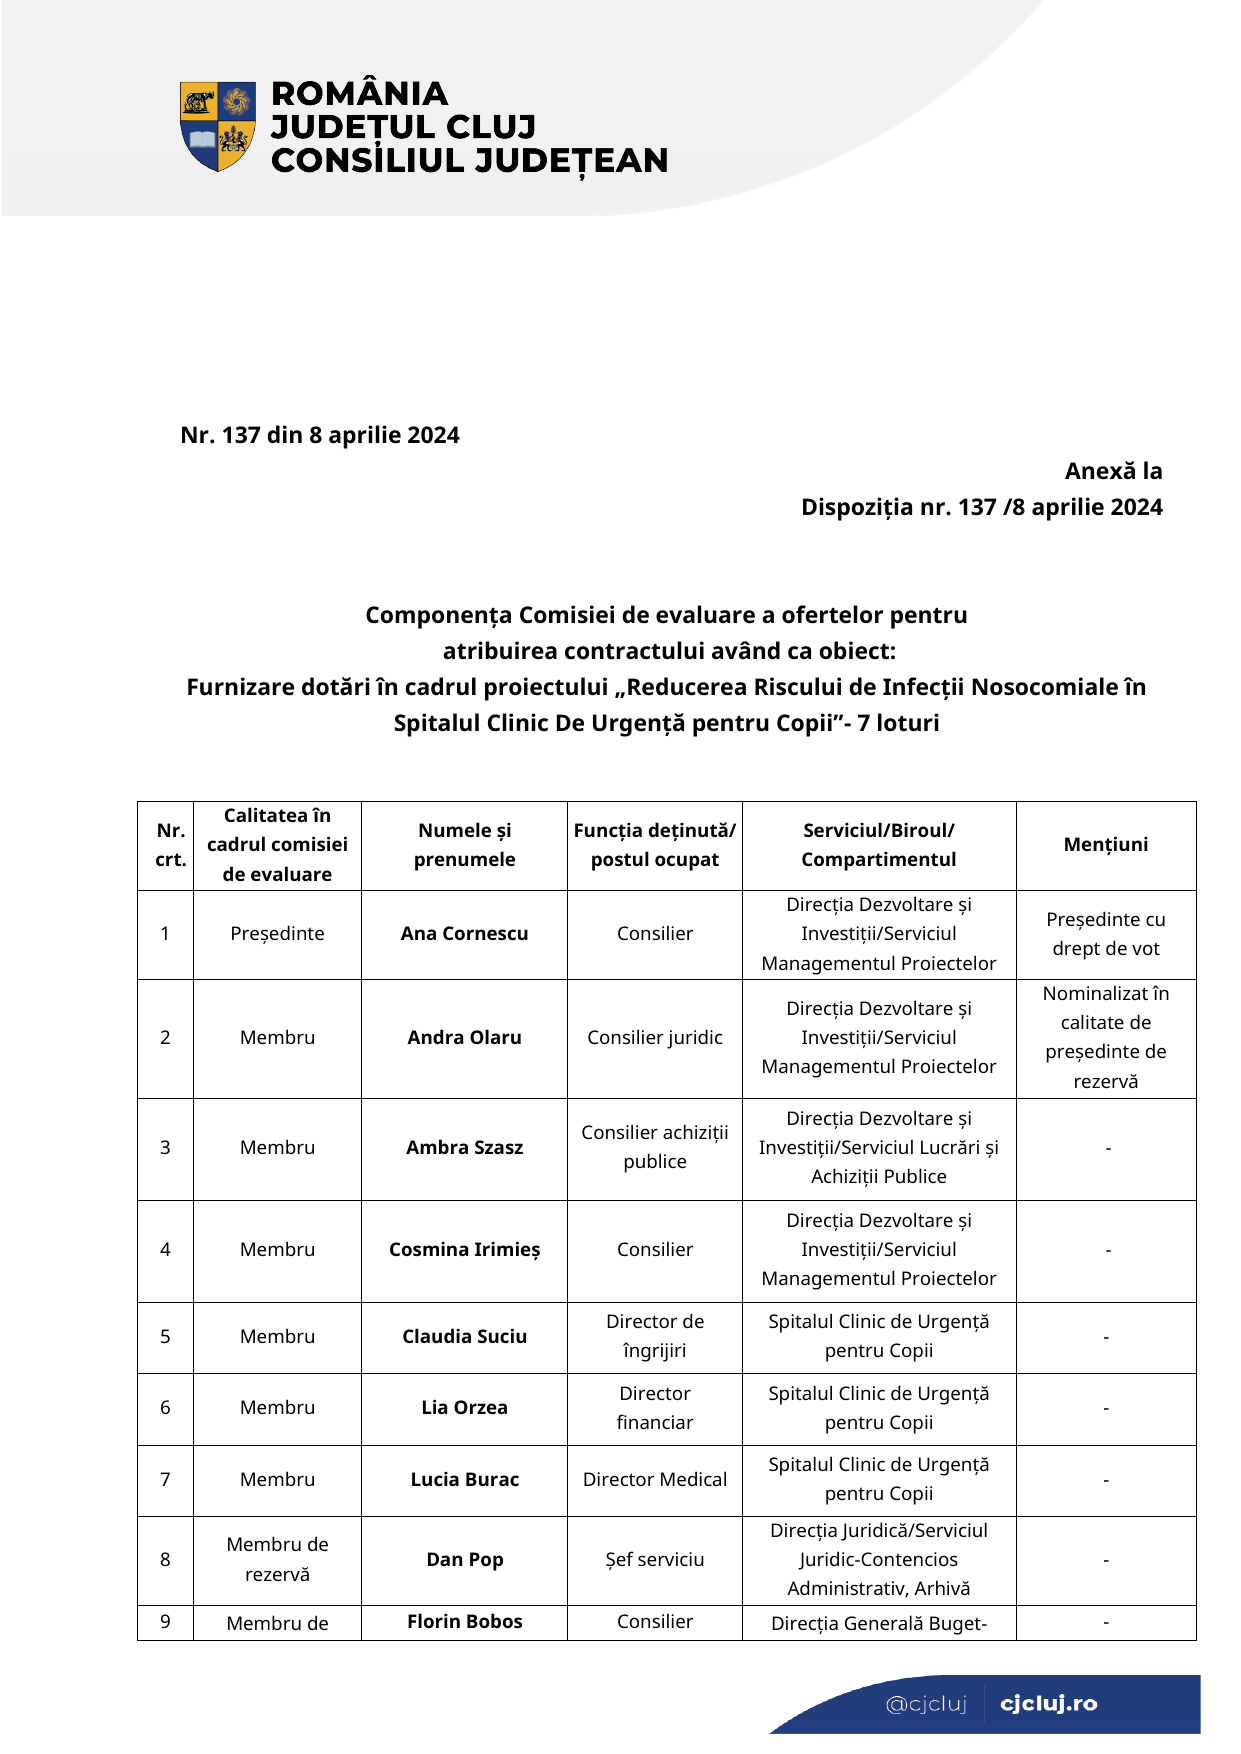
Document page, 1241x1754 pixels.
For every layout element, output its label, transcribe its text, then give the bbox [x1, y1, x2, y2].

table_cell Lia Orzea [362, 1374, 567, 1444]
table_cell 2 [138, 980, 193, 1097]
table_cell Consilier [568, 891, 742, 979]
table_cell - [1017, 1303, 1196, 1373]
table_cell Șef serviciu [568, 1517, 742, 1605]
table_cell - [1017, 1201, 1196, 1302]
table_cell Spitalul Clinic de Urgență pentru Copii [743, 1374, 1016, 1444]
table_cell - [1017, 1606, 1196, 1640]
table_cell Ana Cornescu [362, 891, 567, 979]
text Componența Comisiei de evaluare a ofertelor pentru [180, 599, 1153, 630]
text Dispoziția nr. 137 /8 aprilie 2024 [180, 491, 1163, 522]
table_cell 4 [138, 1201, 193, 1302]
table_cell - [1017, 1374, 1196, 1444]
table_cell Direcția Dezvoltare și Investiții/Serviciul Managementul Proiectelor [743, 1201, 1016, 1302]
table_cell Direcția Juridică/Serviciul Juridic-Contencios Administrativ, Arhivă [743, 1517, 1016, 1605]
table_cell Președinte cu drept de vot [1017, 891, 1196, 979]
table_cell Consilier juridic [568, 980, 742, 1097]
table_cell Membru [194, 980, 361, 1097]
table_header Calitatea în cadrul comisiei de evaluare [194, 802, 361, 890]
table_cell Consilier [568, 1201, 742, 1302]
table_cell Membru [194, 1201, 361, 1302]
picture [180, 75, 667, 181]
table_header Funcția deținută/ postul ocupat [568, 802, 742, 890]
table_cell Membru [194, 1099, 361, 1199]
table_cell 8 [138, 1517, 193, 1605]
table_header Nr. crt. [138, 802, 193, 890]
table_header Numele și prenumele [362, 802, 567, 890]
table_cell Spitalul Clinic de Urgență pentru Copii [743, 1446, 1016, 1516]
table_cell Ambra Szasz [362, 1099, 567, 1199]
text atribuirea contractului având ca obiect: [180, 635, 1153, 666]
table_cell 9 [138, 1606, 193, 1640]
table_cell 7 [138, 1446, 193, 1516]
table_cell Lucia Burac [362, 1446, 567, 1516]
table_cell - [1017, 1099, 1196, 1199]
table_cell Direcția Dezvoltare și Investiții/Serviciul Lucrări şi Achiziţii Publice [743, 1099, 1016, 1199]
table_cell 6 [138, 1374, 193, 1444]
table_cell Membru [194, 1446, 361, 1516]
table_cell Director de îngrijiri [568, 1303, 742, 1373]
text Anexă la [180, 455, 1163, 486]
table_cell Director financiar [568, 1374, 742, 1444]
table_cell Consilier [568, 1606, 742, 1640]
table_cell Florin Bobos [362, 1606, 567, 1640]
table_header Mențiuni [1017, 802, 1196, 890]
table_cell Director Medical [568, 1446, 742, 1516]
picture [768, 1675, 1201, 1734]
table_cell Consilier achiziții publice [568, 1099, 742, 1199]
table_header Serviciul/Biroul/ Compartimentul [743, 802, 1016, 890]
text Furnizare dotări în cadrul proiectului „Reducerea Riscului de Infecții Nosocomiale în Spitalul Clinic De Urgență pentru Copii”- 7 loturi [180, 671, 1153, 738]
table_cell 3 [138, 1099, 193, 1199]
table_cell - [1017, 1517, 1196, 1605]
table_cell 1 [138, 891, 193, 979]
table_cell Dan Pop [362, 1517, 567, 1605]
table_cell Membru de rezervă [194, 1517, 361, 1605]
table_cell - [1017, 1446, 1196, 1516]
table_cell Președinte [194, 891, 361, 979]
table_cell Nominalizat în calitate de preşedinte de rezervă [1017, 980, 1196, 1097]
table_cell Claudia Suciu [362, 1303, 567, 1373]
table_cell Membru [194, 1374, 361, 1444]
table_cell Spitalul Clinic de Urgență pentru Copii [743, 1303, 1016, 1373]
text Nr. 137 din 8 aprilie 2024 [180, 419, 1165, 451]
table_cell Direcția Generală Buget-Finanțe, Resurse Umane/Serviciul Financiar-contabil [743, 1606, 1016, 1640]
table_cell Andra Olaru [362, 980, 567, 1097]
table_cell Cosmina Irimieș [362, 1201, 567, 1302]
table_cell Direcția Dezvoltare și Investiții/Serviciul Managementul Proiectelor [743, 980, 1016, 1097]
table_cell Direcția Dezvoltare și Investiții/Serviciul Managementul Proiectelor [743, 891, 1016, 979]
table_cell 5 [138, 1303, 193, 1373]
table_cell Membru de rezervă [194, 1606, 361, 1640]
table_cell Membru [194, 1303, 361, 1373]
